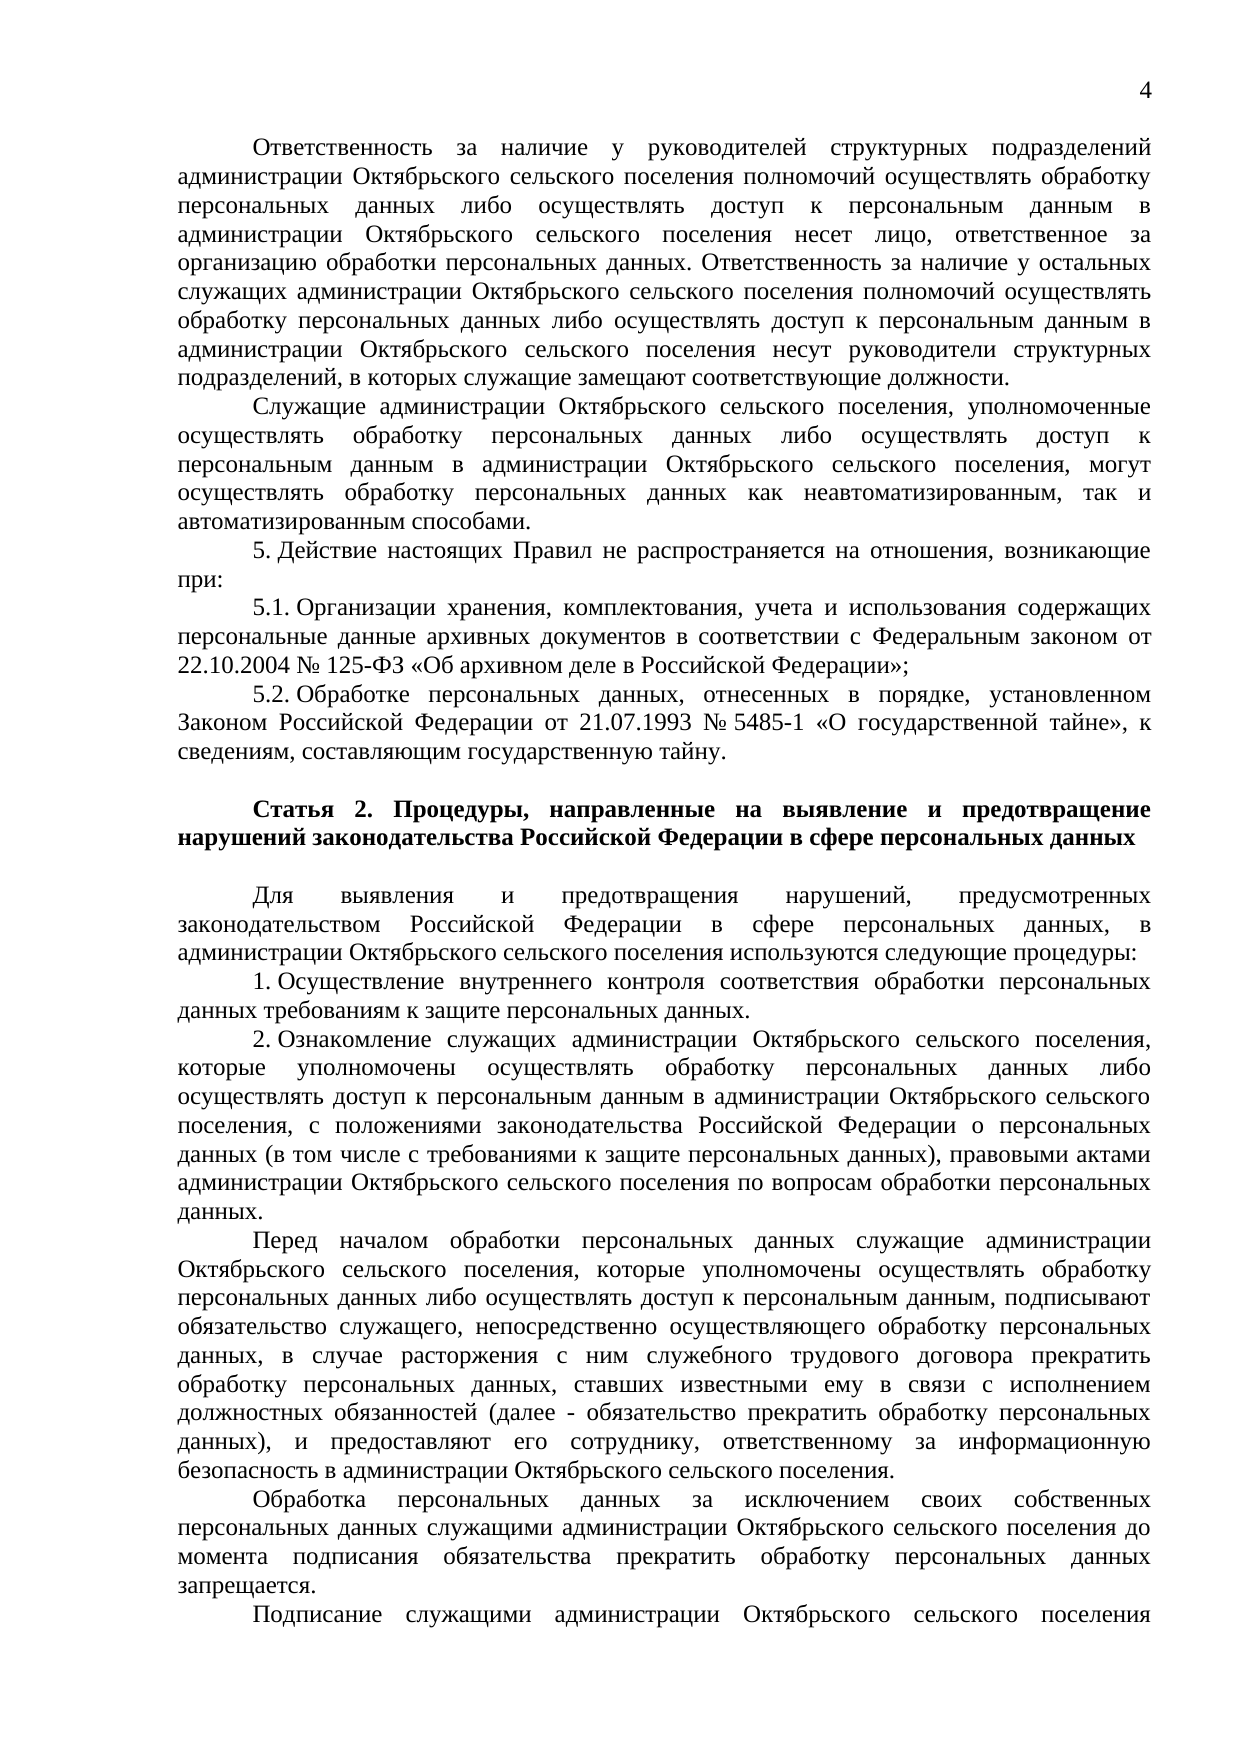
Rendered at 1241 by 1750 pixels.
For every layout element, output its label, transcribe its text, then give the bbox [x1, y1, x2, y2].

text Служащие администрации Октябрьского сельского поселения, уполномоченные осуществлять обработку персональных данных либо осуществлять доступ к персональным данным в администрации Октябрьского сельского поселения, могут осуществлять обработку персональных данных как неавтоматизированным, так и автоматизированным способами. [177, 391, 1152, 535]
text 2. Ознакомление служащих администрации Октябрьского сельского поселения, которые уполномочены осуществлять обработку персональных данных либо осуществлять доступ к персональным данным в администрации Октябрьского сельского поселения, с положениями законодательства Российской Федерации о персональных данных (в том числе с требованиями к защите персональных данных), правовыми актами администрации Октябрьского сельского поселения по вопросам обработки персональных данных. [177, 1024, 1152, 1225]
text 1. Осуществление внутреннего контроля соответствия обработки персональных данных требованиям к защите персональных данных. [177, 966, 1152, 1024]
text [177, 1599, 1152, 1627]
text Обработка персональных данных за исключением своих собственных персональных данных служащими администрации Октябрьского сельского поселения до момента подписания обязательства прекратить обработку персональных данных запрещается. [177, 1484, 1152, 1599]
text Перед началом обработки персональных данных служащие администрации Октябрьского сельского поселения, которые уполномочены осуществлять обработку персональных данных либо осуществлять доступ к персональным данным, подписывают обязательство служащего, непосредственно осуществляющего обработку персональных данных, в случае расторжения с ним служебного трудового договора прекратить обработку персональных данных, ставших известными ему в связи с исполнением должностных обязанностей (далее - обязательство прекратить обработку персональных данных), и предоставляют его сотруднику, ответственному за информационную безопасность в администрации Октябрьского сельского поселения. [177, 1225, 1152, 1484]
text 5.2. Обработке персональных данных, отнесенных в порядке, установленном Законом Российской Федерации от 21.07.1993 № 5485-1 «О государственной тайне», к сведениям, составляющим государственную тайну. [177, 679, 1152, 765]
text Для выявления и предотвращения нарушений, предусмотренных законодательством Российской Федерации в сфере персональных данных, в администрации Октябрьского сельского поселения используются следующие процедуры: [177, 880, 1152, 966]
text 5. Действие настоящих Правил не распространяется на отношения, возникающие при: [177, 535, 1152, 592]
text Ответственность за наличие у руководителей структурных подразделений администрации Октябрьского сельского поселения полномочий осуществлять обработку персональных данных либо осуществлять доступ к персональным данным в администрации Октябрьского сельского поселения несет лицо, ответственное за организацию обработки персональных данных. Ответственность за наличие у остальных служащих администрации Октябрьского сельского поселения полномочий осуществлять обработку персональных данных либо осуществлять доступ к персональным данным в администрации Октябрьского сельского поселения несут руководители структурных подразделений, в которых служащие замещают соответствующие должности. [177, 132, 1152, 391]
text 5.1. Организации хранения, комплектования, учета и использования содержащих персональные данные архивных документов в соответствии с Федеральным законом от 22.10.2004 № 125-ФЗ «Об архивном деле в Российской Федерации»; [177, 592, 1152, 679]
text Статья 2. Процедуры, направленные на выявление и предотвращение нарушений законодательства Российской Федерации в сфере персональных данных [177, 794, 1152, 851]
